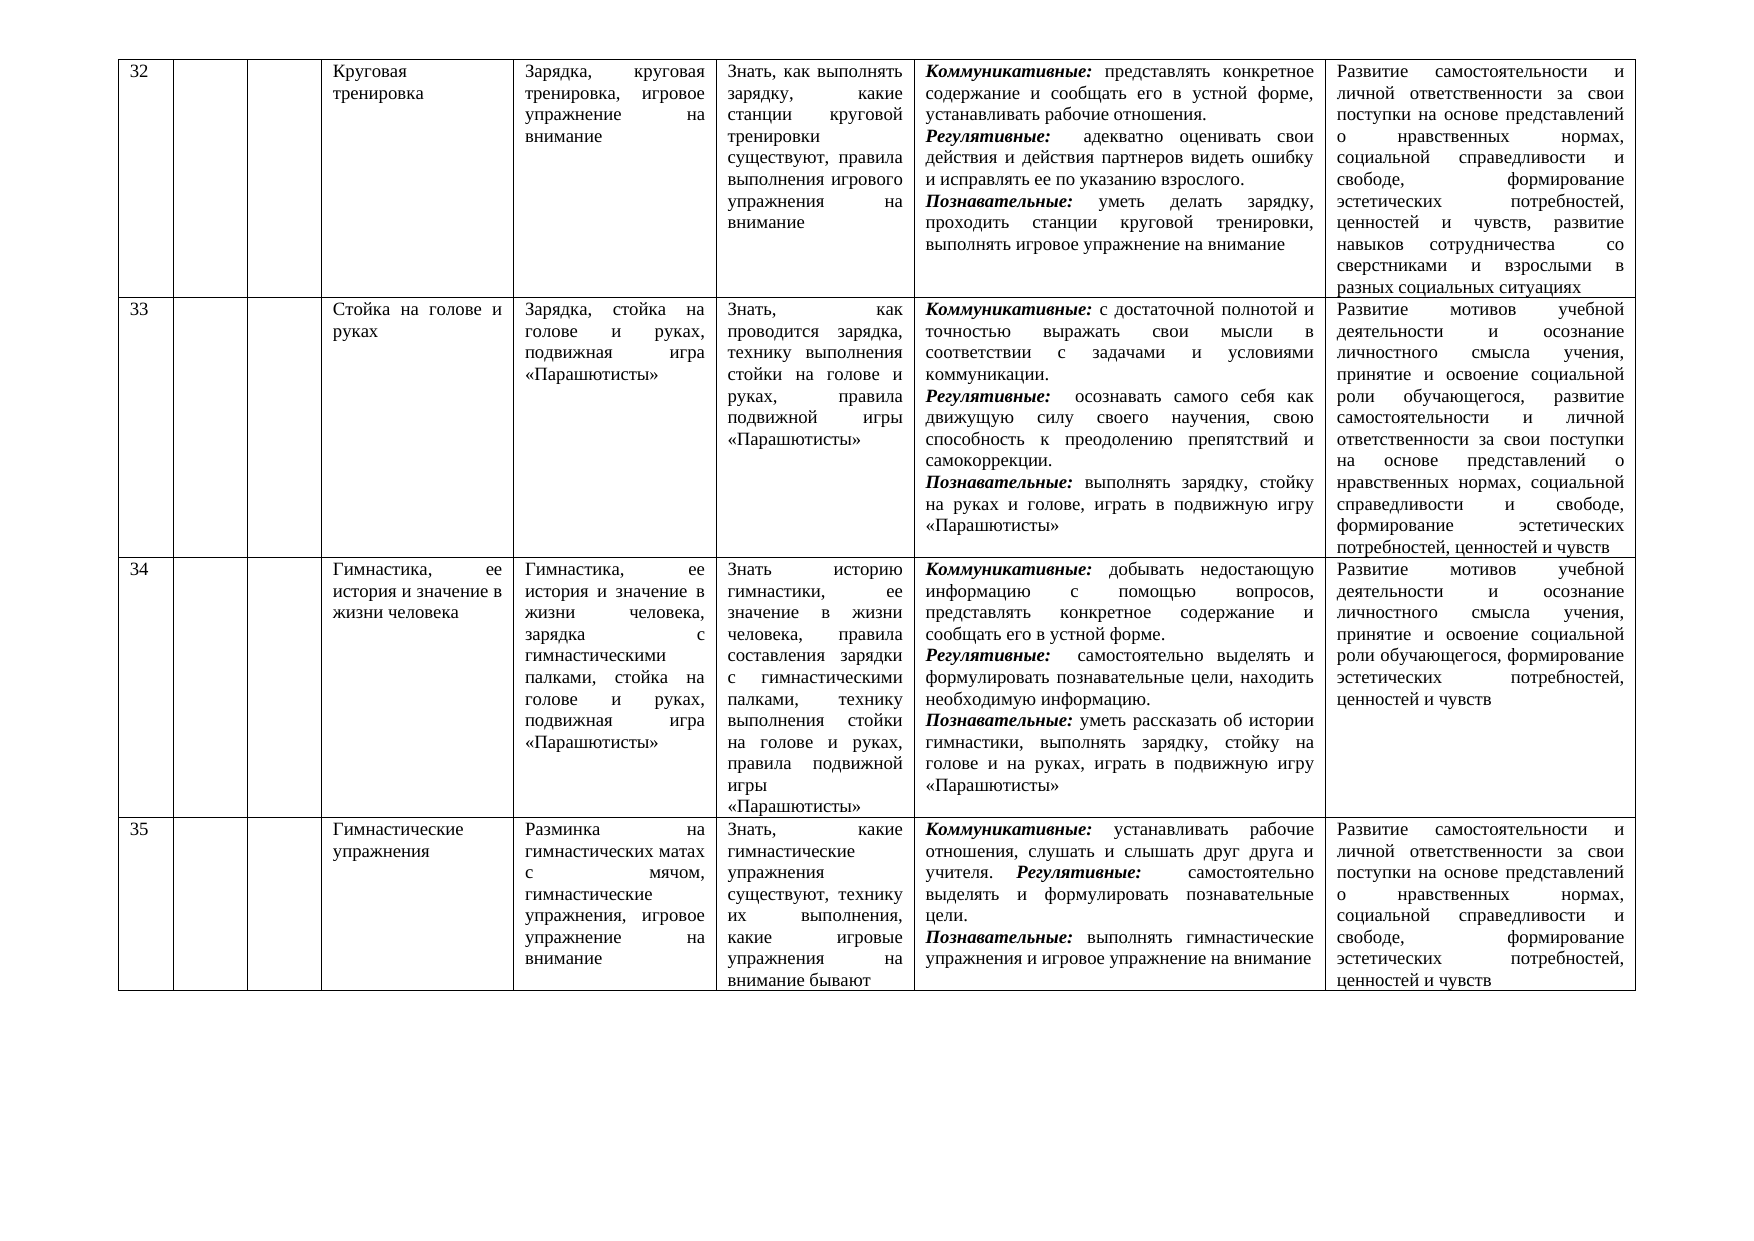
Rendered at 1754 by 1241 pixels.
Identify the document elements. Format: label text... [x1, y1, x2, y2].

table_cell Гимнастика, ее история и значение в жизни человека, зарядка с гимнастическими палками, стойка на голове и руках, подвижная игра «Парашютисты» [514, 558, 716, 817]
table_cell Знать, как выполнять зарядку, какие станции круговой тренировки существуют, правила выполнения игрового упражнения на внимание [717, 60, 914, 297]
table_cell Коммуникативные: представлять конкретное содержание и сообщать его в устной форме, устанавливать рабочие отношения. Регулятивные: адекватно оценивать свои действия и действия партнеров видеть ошибку и исправлять ее по указанию взрослого. Познавательные: уметь делать зарядку, проходить станции круговой тренировки, выполнять игровое упражнение на внимание [915, 60, 1325, 297]
table_cell Гимнастика, ее история и значение в жизни человека [322, 558, 513, 817]
table_cell Стойка на голове и руках [322, 298, 513, 557]
table_cell 33 [119, 298, 173, 557]
table_cell Развитие мотивов учебной деятельности и осознание личностного смысла учения, принятие и освоение социальной роли обучающегося, развитие самостоятельности и личной ответственности за свои поступки на основе представлений о нравственных нормах, социальной справедливости и свободе, формирование эстетических потребностей, ценностей и чувств [1326, 298, 1635, 557]
table_cell 34 [119, 558, 173, 817]
table_cell Зарядка, круговая тренировка, игровое упражнение на внимание [514, 60, 716, 297]
table_cell Коммуникативные: устанавливать рабочие отношения, слушать и слышать друг друга и учителя. Регулятивные: самостоятельно выделять и формулировать познавательные цели. Познавательные: выполнять гимнастические упражнения и игровое упражнение на внимание [915, 818, 1325, 990]
table_cell [248, 558, 321, 817]
table_cell [174, 60, 247, 297]
table_cell [174, 298, 247, 557]
table_cell [174, 818, 247, 990]
table_cell 35 [119, 818, 173, 990]
table_cell Гимнастические упражнения [322, 818, 513, 990]
table_cell Знать, как проводится зарядка, технику выполнения стойки на голове и руках, правила подвижной игры «Парашютисты» [717, 298, 914, 557]
table_cell Круговая тренировка [322, 60, 513, 297]
table_cell Коммуникативные: добывать недостающую информацию с помощью вопросов, представлять конкретное содержание и сообщать его в устной форме. Регулятивные: самостоятельно выделять и формулировать познавательные цели, находить необходимую информацию. Познавательные: уметь рассказать об истории гимнастики, выполнять зарядку, стойку на голове и на руках, играть в подвижную игру «Парашютисты» [915, 558, 1325, 817]
table_cell Коммуникативные: с достаточной полнотой и точностью выражать свои мысли в соответствии с задачами и условиями коммуникации. Регулятивные: осознавать самого себя как движущую силу своего научения, свою способность к преодолению препятствий и самокоррекции. Познавательные: выполнять зарядку, стойку на руках и голове, играть в подвижную игру «Парашютисты» [915, 298, 1325, 557]
table_cell Развитие самостоятельности и личной ответственности за свои поступки на основе представлений о нравственных нормах, социальной справедливости и свободе, формирование эстетических потребностей, ценностей и чувств [1326, 818, 1635, 990]
table_cell [248, 298, 321, 557]
table_cell [174, 558, 247, 817]
table_cell Знать историю гимнастики, ее значение в жизни человека, правила составления зарядки с гимнастическими палками, технику выполнения стойки на голове и руках, правила подвижной игры «Парашютисты» [717, 558, 914, 817]
table_cell Развитие мотивов учебной деятельности и осознание личностного смысла учения, принятие и освоение социальной роли обучающегося, формирование эстетических потребностей, ценностей и чувств [1326, 558, 1635, 817]
table_cell Развитие самостоятельности и личной ответственности за свои поступки на основе представлений о нравственных нормах, социальной справедливости и свободе, формирование эстетических потребностей, ценностей и чувств, развитие навыков сотрудничества со сверстниками и взрослыми в разных социальных ситуациях [1326, 60, 1635, 297]
table_cell [248, 60, 321, 297]
table_cell Зарядка, стойка на голове и руках, подвижная игра «Парашютисты» [514, 298, 716, 557]
table_cell Знать, какие гимнастические упражнения существуют, технику их выполнения, какие игровые упражнения на внимание бывают [717, 818, 914, 990]
table_cell 32 [119, 60, 173, 297]
table_cell [248, 818, 321, 990]
table_cell Разминка на гимнастических матах с мячом, гимнастические упражнения, игровое упражнение на внимание [514, 818, 716, 990]
